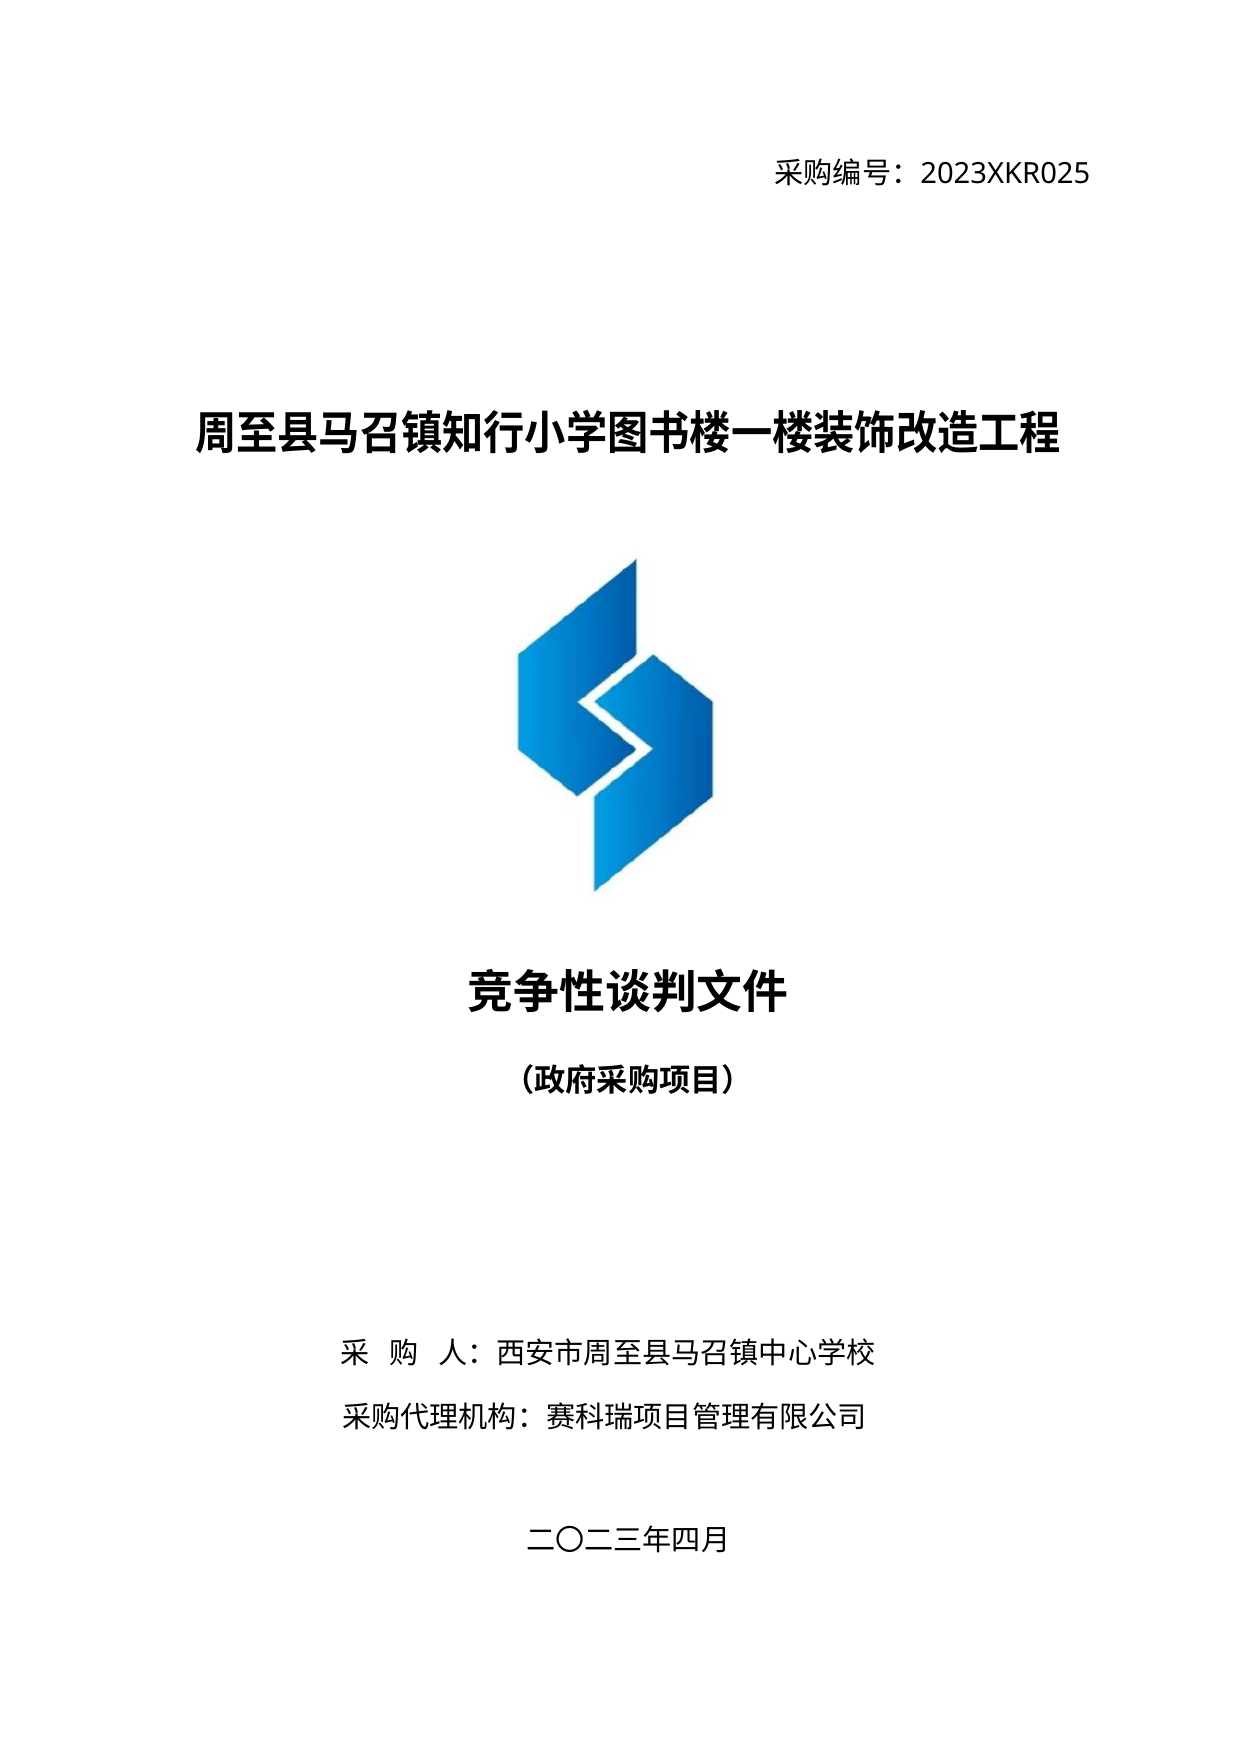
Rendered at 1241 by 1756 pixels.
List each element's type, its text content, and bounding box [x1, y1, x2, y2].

text 周至县马召镇知行小学图书楼一楼装饰改造工程 [165, 396, 1090, 463]
text 竞争性谈判文件 [165, 955, 1090, 1022]
text 采购代理机构：赛科瑞项目管理有限公司 [165, 1393, 1090, 1436]
text 采 购 人：西安市周至县马召镇中心学校 [165, 1330, 1090, 1372]
text （政府采购项目） [165, 1055, 1090, 1100]
text 采购编号：2023XKR025 [165, 150, 1090, 192]
picture [431, 545, 802, 908]
text 二〇二三年四月 [165, 1516, 1090, 1558]
